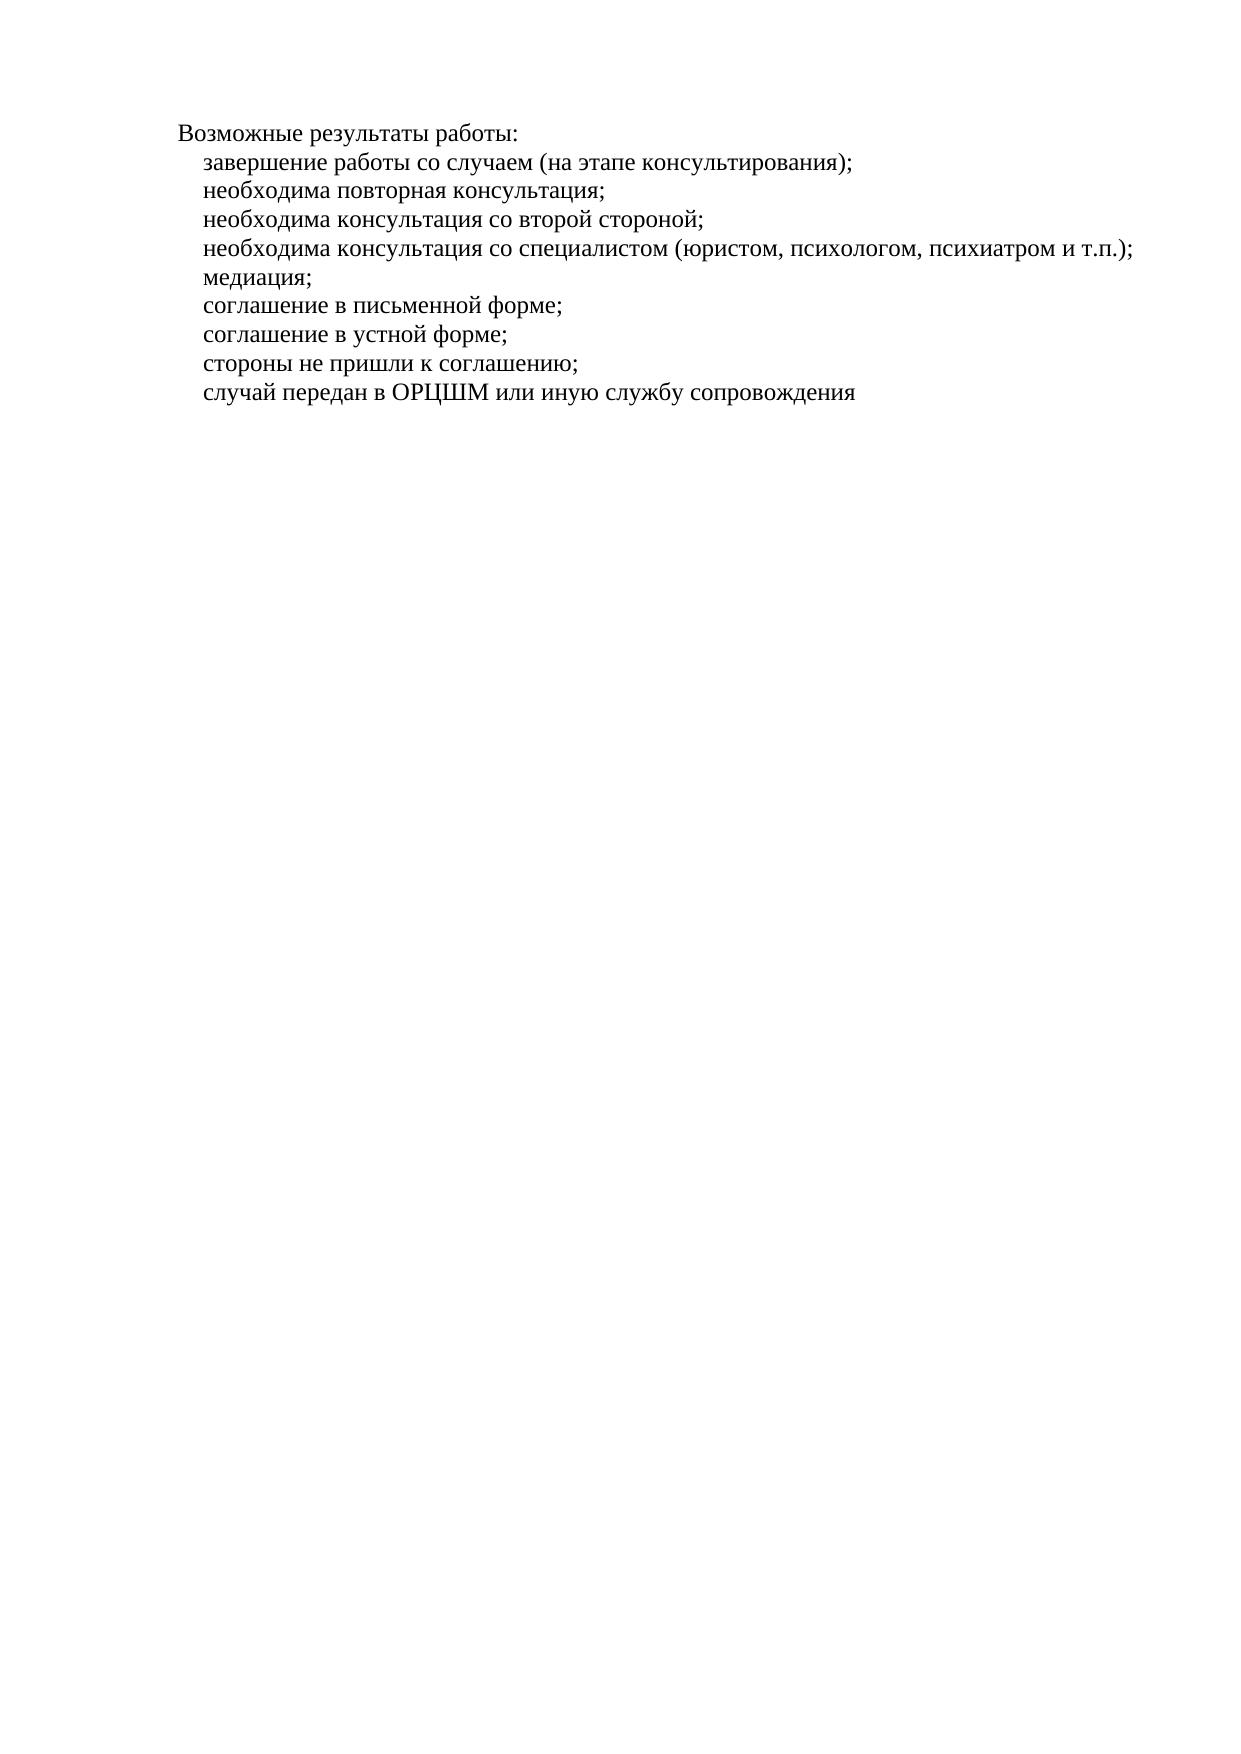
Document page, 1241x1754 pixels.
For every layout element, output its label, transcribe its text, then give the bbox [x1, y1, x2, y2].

text Возможные результаты работы: [177, 118, 1152, 147]
text  необходима повторная консультация; [177, 176, 1152, 204]
text  медиация; [177, 262, 1152, 291]
text  необходима консультация со второй стороной; [177, 204, 1152, 233]
text  завершение работы со случаем (на этапе консультирования); [177, 147, 1152, 176]
text  соглашение в устной форме; [177, 319, 1152, 348]
text  необходима консультация со специалистом (юристом, психологом, психиатром и т.п.); [177, 233, 1152, 262]
text  случай передан в ОРЦШМ или иную службу сопровождения [177, 377, 1152, 406]
text  стороны не пришли к соглашению; [177, 348, 1152, 377]
text  соглашение в письменной форме; [177, 291, 1152, 319]
